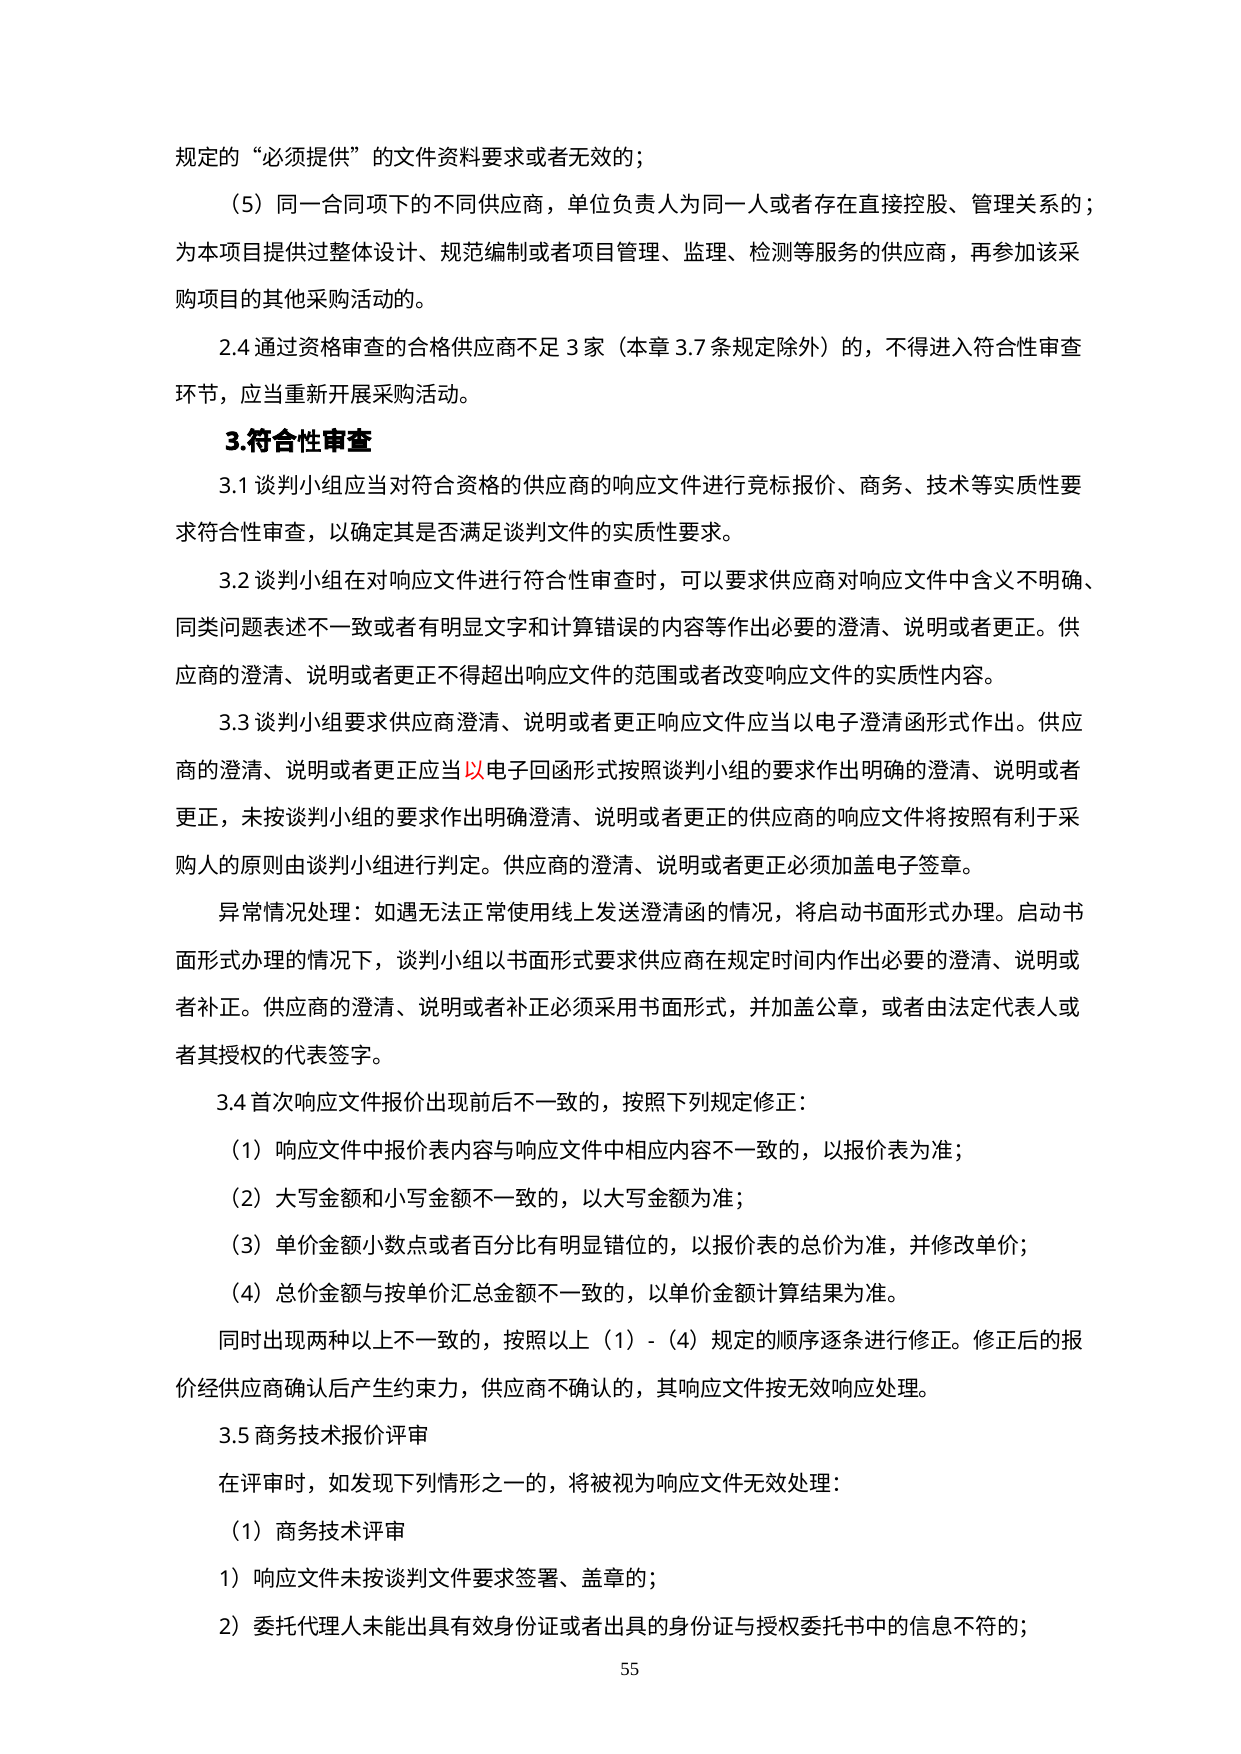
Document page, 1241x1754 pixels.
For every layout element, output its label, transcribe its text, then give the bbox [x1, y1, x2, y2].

text 3.1谈判小组应当对符合资格的供应商的响应文件进行竞标报价、商务、技术等实质性要求符合性审查，以确定其是否满足谈判文件的实质性要求。 [175, 468, 1084, 547]
text 3.5商务技术报价评审 [175, 1418, 1084, 1450]
text 2）委托代理人未能出具有效身份证或者出具的身份证与授权委托书中的信息不符的； [175, 1609, 1084, 1641]
text （5）同一合同项下的不同供应商，单位负责人为同一人或者存在直接控股、管理关系的；为本项目提供过整体设计、规范编制或者项目管理、监理、检测等服务的供应商，再参加该采购项目的其他采购活动的。 [175, 187, 1084, 314]
text 2.4通过资格审查的合格供应商不足3家（本章3.7条规定除外）的，不得进入符合性审查环节，应当重新开展采购活动。 [175, 330, 1084, 409]
text 1）响应文件未按谈判文件要求签署、盖章的； [175, 1561, 1084, 1593]
text 在评审时，如发现下列情形之一的，将被视为响应文件无效处理： [175, 1466, 1084, 1498]
text （1）响应文件中报价表内容与响应文件中相应内容不一致的，以报价表为准； [175, 1133, 1084, 1165]
text 3.4首次响应文件报价出现前后不一致的，按照下列规定修正： [175, 1085, 1084, 1117]
text （2）大写金额和小写金额不一致的，以大写金额为准； [175, 1181, 1084, 1212]
text 异常情况处理：如遇无法正常使用线上发送澄清函的情况，将启动书面形式办理。启动书面形式办理的情况下，谈判小组以书面形式要求供应商在规定时间内作出必要的澄清、说明或者补正。供应商的澄清、说明或者补正必须采用书面形式，并加盖公章，或者由法定代表人或者其授权的代表签字。 [175, 895, 1084, 1069]
text 同时出现两种以上不一致的，按照以上（1）-（4）规定的顺序逐条进行修正。修正后的报价经供应商确认后产生约束力，供应商不确认的，其响应文件按无效响应处理。 [175, 1323, 1084, 1403]
text 3.符合性审查 [175, 425, 1084, 453]
text （4）总价金额与按单价汇总金额不一致的，以单价金额计算结果为准。 [175, 1276, 1084, 1308]
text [175, 139, 1084, 171]
text 3.2谈判小组在对响应文件进行符合性审查时，可以要求供应商对响应文件中含义不明确、同类问题表述不一致或者有明显文字和计算错误的内容等作出必要的澄清、说明或者更正。供应商的澄清、说明或者更正不得超出响应文件的范围或者改变响应文件的实质性内容。 [175, 563, 1084, 689]
text （3）单价金额小数点或者百分比有明显错位的，以报价表的总价为准，并修改单价； [175, 1228, 1084, 1260]
text （1）商务技术评审 [175, 1514, 1084, 1545]
text 3.3谈判小组要求供应商澄清、说明或者更正响应文件应当以电子澄清函形式作出。供应商的澄清、说明或者更正应当以电子回函形式按照谈判小组的要求作出明确的澄清、说明或者更正，未按谈判小组的要求作出明确澄清、说明或者更正的供应商的响应文件将按照有利于采购人的原则由谈判小组进行判定。供应商的澄清、说明或者更正必须加盖电子签章。 [175, 705, 1084, 879]
